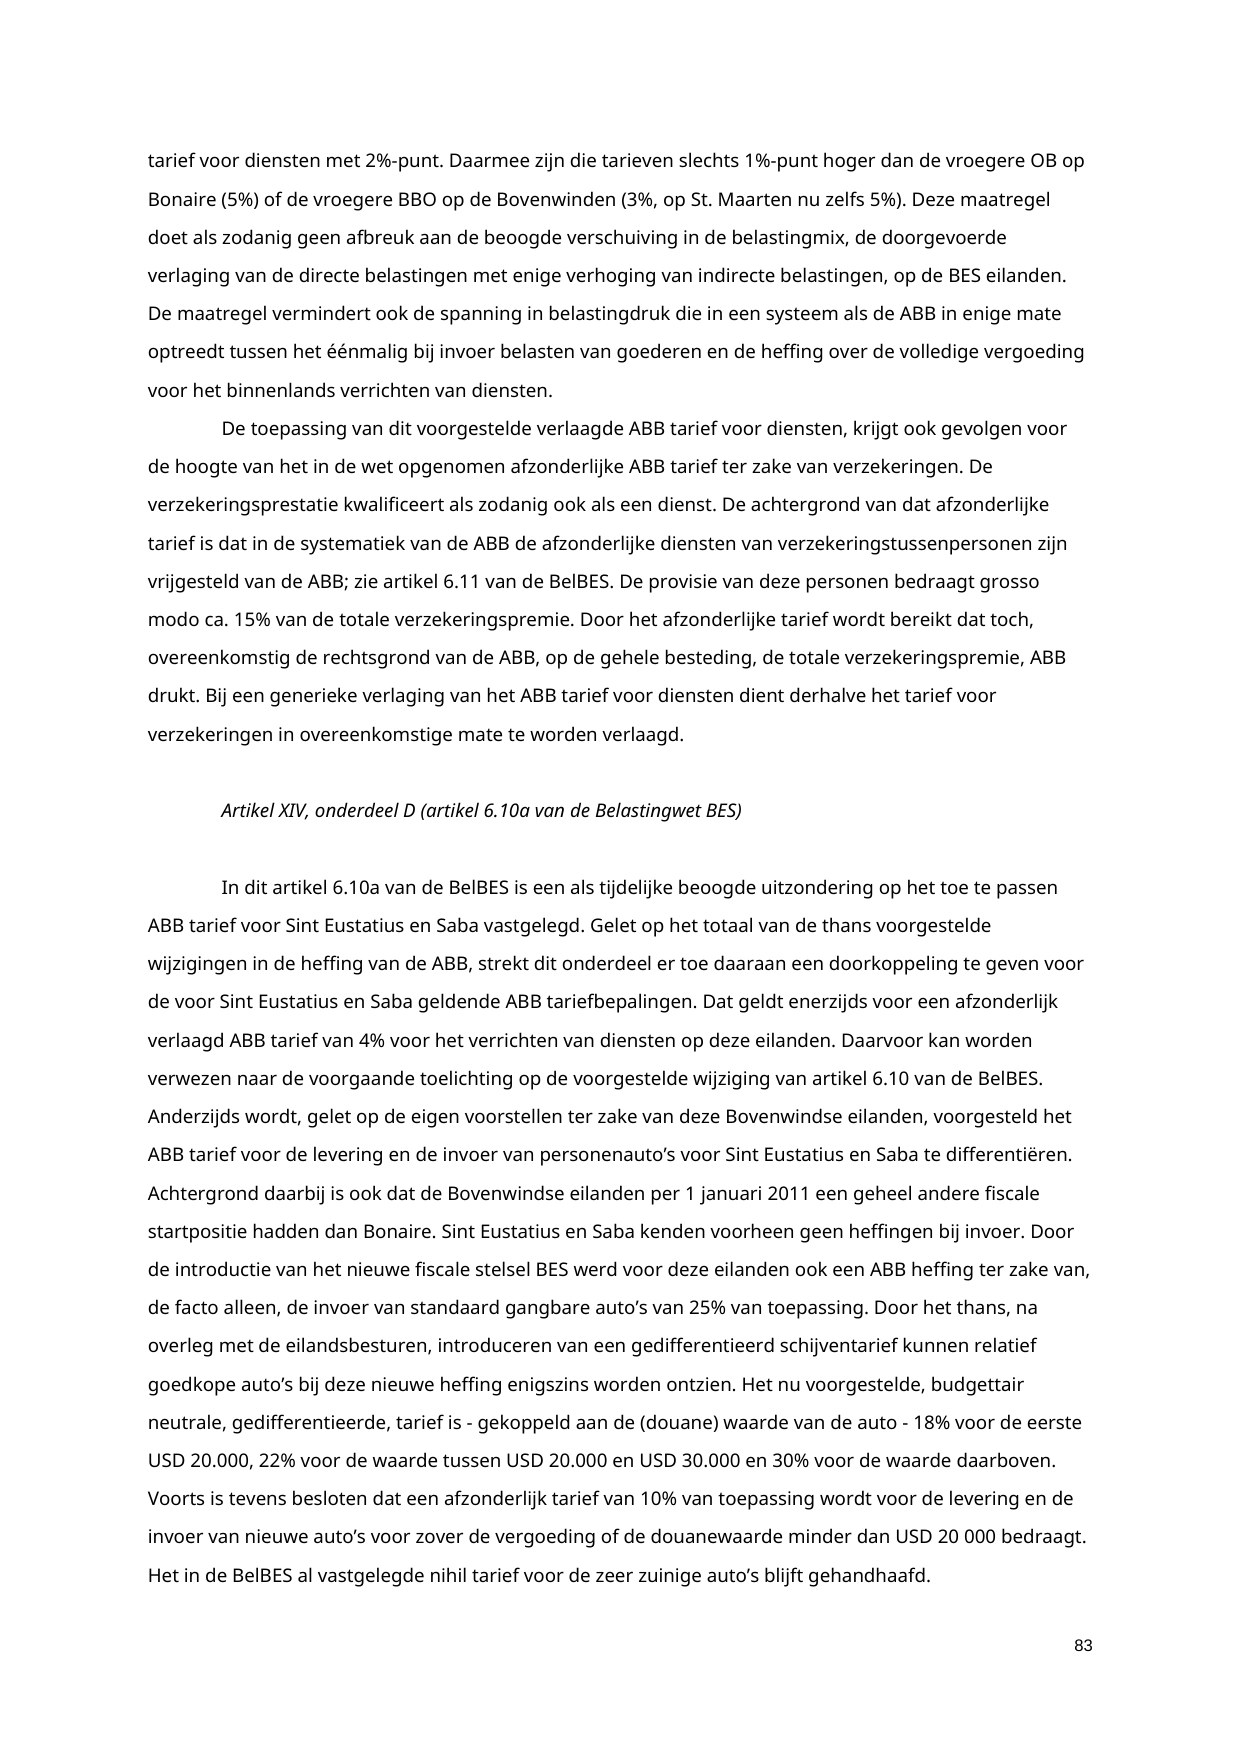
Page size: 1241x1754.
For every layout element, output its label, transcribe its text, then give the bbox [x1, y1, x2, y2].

text In dit artikel 6.10a van de BelBES is een als tijdelijke beoogde uitzondering op het toe te passen ABB tarief voor Sint Eustatius en Saba vastgelegd. Gelet op het totaal van de thans voorgestelde wijzigingen in de heffing van de ABB, strekt dit onderdeel er toe daaraan een doorkoppeling te geven voor de voor Sint Eustatius en Saba geldende ABB tariefbepalingen. Dat geldt enerzijds voor een afzonderlijk verlaagd ABB tarief van 4% voor het verrichten van diensten op deze eilanden. Daarvoor kan worden verwezen naar de voorgaande toelichting op de voorgestelde wijziging van artikel 6.10 van de BelBES. Anderzijds wordt, gelet op de eigen voorstellen ter zake van deze Bovenwindse eilanden, voorgesteld het ABB tarief voor de levering en de invoer van personenauto’s voor Sint Eustatius en Saba te differentiëren. Achtergrond daarbij is ook dat de Bovenwindse eilanden per 1 januari 2011 een geheel andere fiscale startpositie hadden dan Bonaire. Sint Eustatius en Saba kenden voorheen geen heffingen bij invoer. Door de introductie van het nieuwe fiscale stelsel BES werd voor deze eilanden ook een ABB heffing ter zake van, de facto alleen, de invoer van standaard gangbare auto’s van 25% van toepassing. Door het thans, na overleg met de eilandsbesturen, introduceren van een gedifferentieerd schijventarief kunnen relatief goedkope auto’s bij deze nieuwe heffing enigszins worden ontzien. Het nu voorgestelde, budgettair neutrale, gedifferentieerde, tarief is - gekoppeld aan de (douane) waarde van de auto - 18% voor de eerste USD 20.000, 22% voor de waarde tussen USD 20.000 en USD 30.000 en 30% voor de waarde daarboven. Voorts is tevens besloten dat een afzonderlijk tarief van 10% van toepassing wordt voor de levering en de invoer van nieuwe auto’s voor zover de vergoeding of de douanewaarde minder dan USD 20 000 bedraagt. Het in de BelBES al vastgelegde nihil tarief voor de zeer zuinige auto’s blijft gehandhaafd. [148, 874, 1093, 1588]
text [148, 148, 1093, 402]
text Artikel XIV, onderdeel D (artikel 6.10a van de Belastingwet BES) [148, 797, 1093, 823]
text De toepassing van dit voorgestelde verlaagde ABB tarief voor diensten, krijgt ook gevolgen voor de hoogte van het in de wet opgenomen afzonderlijke ABB tarief ter zake van verzekeringen. De verzekeringsprestatie kwalificeert als zodanig ook als een dienst. De achtergrond van dat afzonderlijke tarief is dat in de systematiek van de ABB de afzonderlijke diensten van verzekeringstussenpersonen zijn vrijgesteld van de ABB; zie artikel 6.11 van de BelBES. De provisie van deze personen bedraagt grosso modo ca. 15% van de totale verzekeringspremie. Door het afzonderlijke tarief wordt bereikt dat toch, overeenkomstig de rechtsgrond van de ABB, op de gehele besteding, de totale verzekeringspremie, ABB drukt. Bij een generieke verlaging van het ABB tarief voor diensten dient derhalve het tarief voor verzekeringen in overeenkomstige mate te worden verlaagd. [148, 415, 1093, 747]
